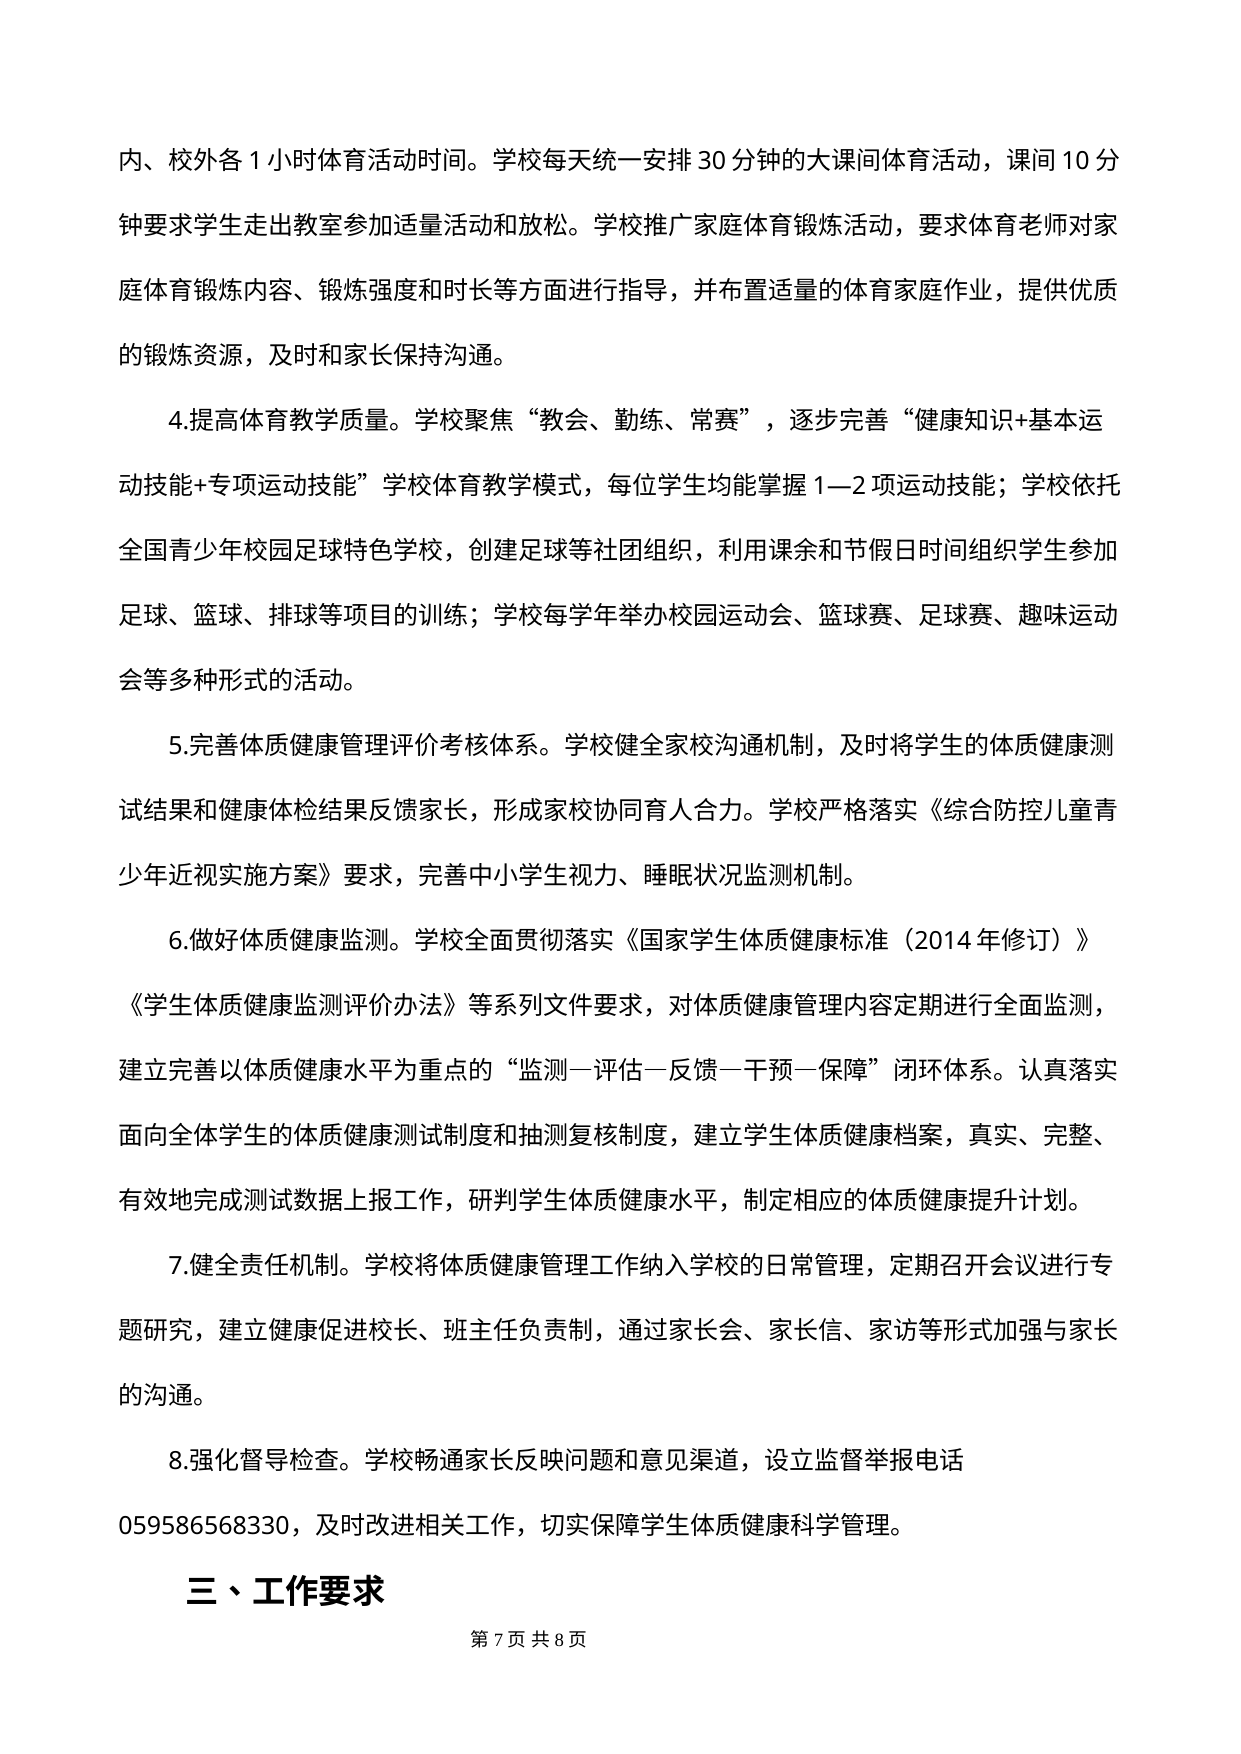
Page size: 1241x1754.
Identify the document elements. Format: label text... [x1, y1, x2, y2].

list 8.强化督导检查。学校畅通家长反映问题和意见渠道，设立监督举报电话059586568330，及时改进相关工作，切实保障学生体质健康科学管理。 [118, 1426, 1122, 1556]
list 6.做好体质健康监测。学校全面贯彻落实《国家学生体质健康标准（2014年修订）》《学生体质健康监测评价办法》等系列文件要求，对体质健康管理内容定期进行全面监测，建立完善以体质健康水平为重点的“监测—评估—反馈—干预—保障”闭环体系。认真落实面向全体学生的体质健康测试制度和抽测复核制度，建立学生体质健康档案，真实、完整、有效地完成测试数据上报工作，研判学生体质健康水平，制定相应的体质健康提升计划。 [118, 906, 1122, 1231]
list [118, 126, 1122, 386]
list 4.提高体育教学质量。学校聚焦“教会、勤练、常赛”，逐步完善“健康知识+基本运动技能+专项运动技能”学校体育教学模式，每位学生均能掌握1—2项运动技能；学校依托全国青少年校园足球特色学校，创建足球等社团组织，利用课余和节假日时间组织学生参加足球、篮球、排球等项目的训练；学校每学年举办校园运动会、篮球赛、足球赛、趣味运动会等多种形式的活动。 [118, 386, 1122, 711]
list 7.健全责任机制。学校将体质健康管理工作纳入学校的日常管理，定期召开会议进行专题研究，建立健康促进校长、班主任负责制，通过家长会、家长信、家访等形式加强与家长的沟通。 [118, 1231, 1122, 1426]
text 三、工作要求 [118, 1556, 1122, 1621]
list 5.完善体质健康管理评价考核体系。学校健全家校沟通机制，及时将学生的体质健康测试结果和健康体检结果反馈家长，形成家校协同育人合力。学校严格落实《综合防控儿童青少年近视实施方案》要求，完善中小学生视力、睡眠状况监测机制。 [118, 711, 1122, 906]
